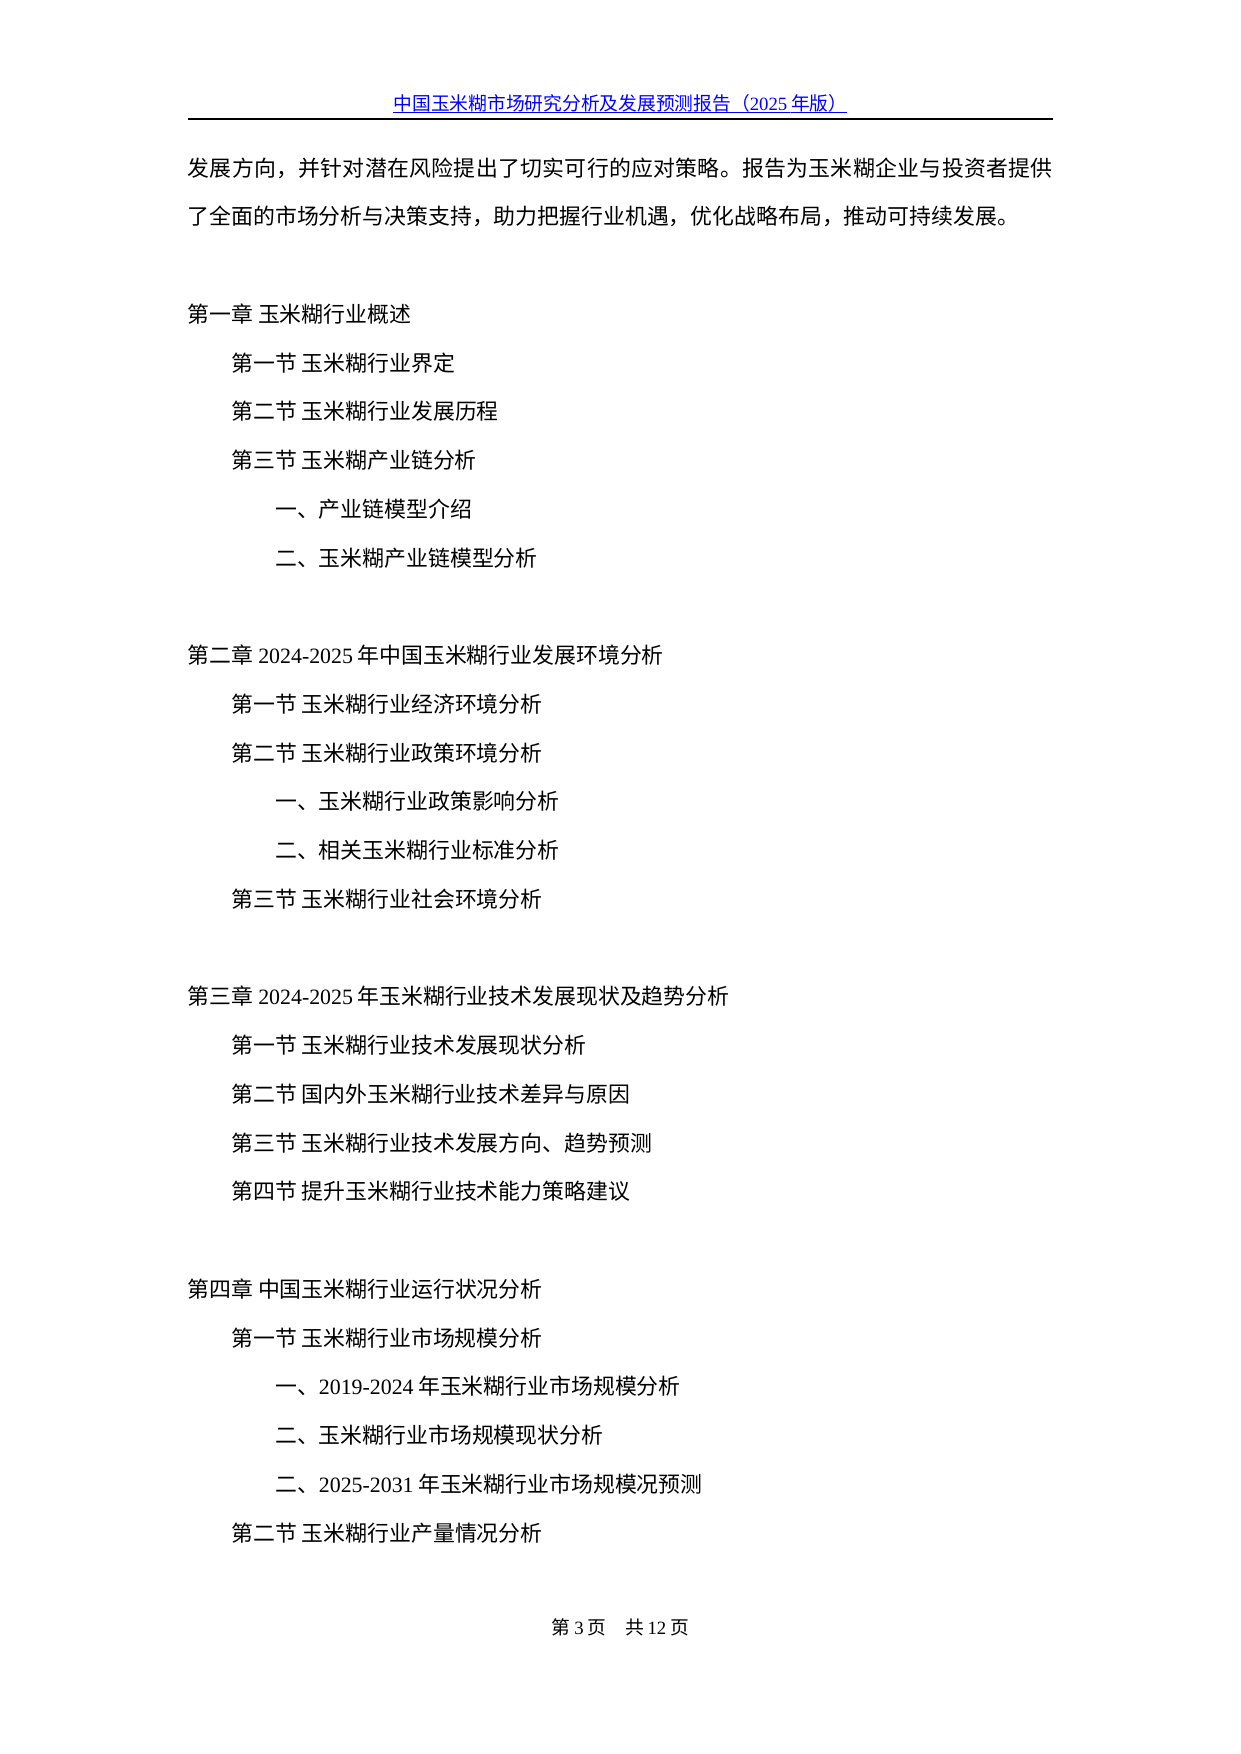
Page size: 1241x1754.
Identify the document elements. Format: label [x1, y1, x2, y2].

text [187, 150, 1053, 1548]
